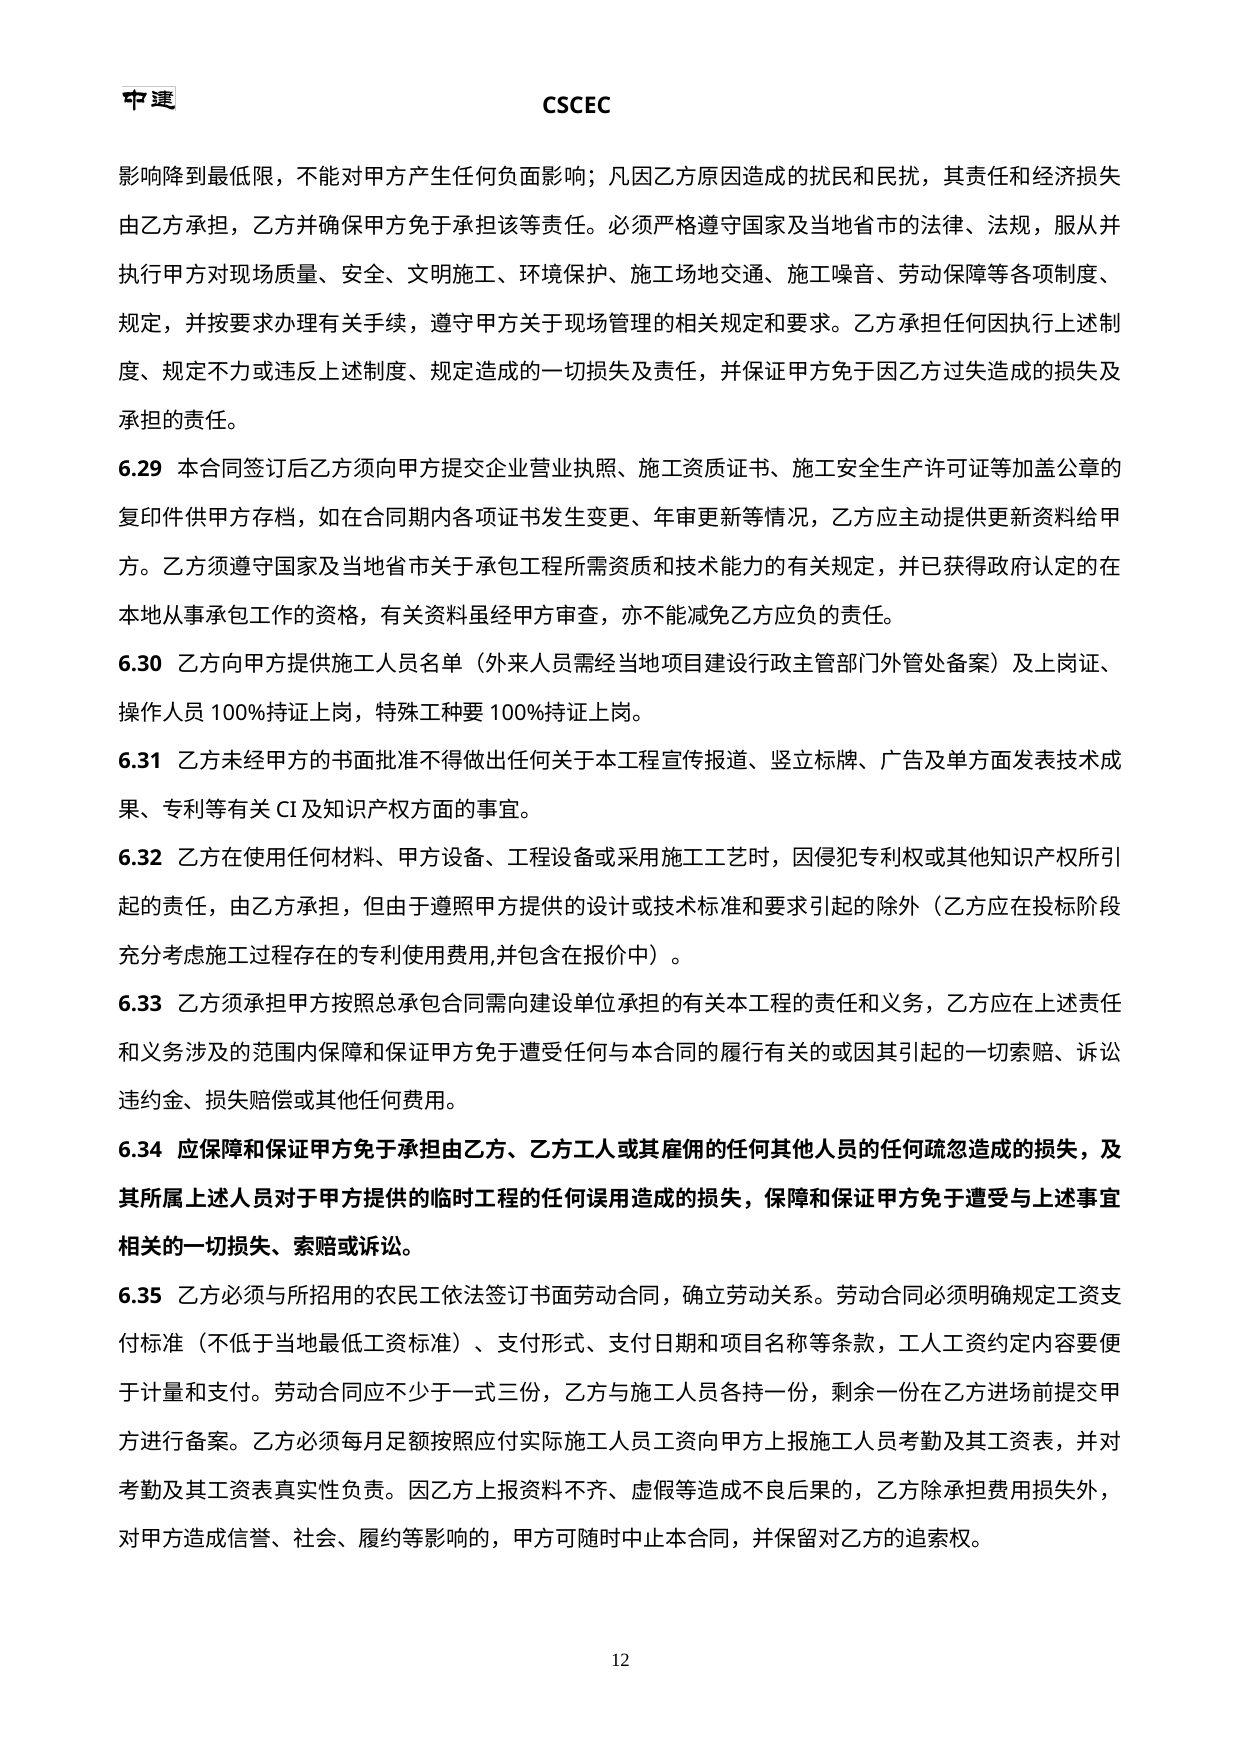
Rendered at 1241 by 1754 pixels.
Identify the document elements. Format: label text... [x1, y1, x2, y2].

list 乙方须承担甲方按照总承包合同需向建设单位承担的有关本工程的责任和义务，乙方应在上述责任和义务涉及的范围内保障和保证甲方免于遭受任何与本合同的履行有关的或因其引起的一切索赔、诉讼、违约金、损失赔偿或其他任何费用。 [118, 986, 1122, 1116]
list 乙方必须与所招用的农民工依法签订书面劳动合同，确立劳动关系。劳动合同必须明确规定工资支付标准（不低于当地最低工资标准）、支付形式、支付日期和项目名称等条款，工人工资约定内容要便于计量和支付。劳动合同应不少于一式三份，乙方与施工人员各持一份，剩余一份在乙方进场前提交甲方进行备案。乙方必须每月足额按照应付实际施工人员工资向甲方上报施工人员考勤及其工资表，并对考勤及其工资表真实性负责。因乙方上报资料不齐、虚假等造成不良后果的，乙方除承担费用损失外，对甲方造成信誉、社会、履约等影响的，甲方可随时中止本合同，并保留对乙方的追索权。 [118, 1277, 1122, 1553]
list 本合同签订后乙方须向甲方提交企业营业执照、施工资质证书、施工安全生产许可证等加盖公章的复印件供甲方存档，如在合同期内各项证书发生变更、年审更新等情况，乙方应主动提供更新资料给甲方。乙方须遵守国家及当地省市关于承包工程所需资质和技术能力的有关规定，并已获得政府认定的在本地从事承包工作的资格，有关资料虽经甲方审查，亦不能减免乙方应负的责任。 [118, 451, 1122, 630]
list 乙方未经甲方的书面批准不得做出任何关于本工程宣传报道、竖立标牌、广告及单方面发表技术成果、专利等有关CI及知识产权方面的事宜。 [118, 743, 1122, 824]
list 应保障和保证甲方免于承担由乙方、乙方工人或其雇佣的任何其他人员的任何疏忽造成的损失，及其所属上述人员对于甲方提供的临时工程的任何误用造成的损失，保障和保证甲方免于遭受与上述事宜相关的一切损失、索赔或诉讼。 [118, 1131, 1122, 1261]
list 乙方向甲方提供施工人员名单（外来人员需经当地项目建设行政主管部门外管处备案）及上岗证、操作人员100%持证上岗，特殊工种要100%持证上岗。 [118, 646, 1122, 727]
picture [119, 86, 182, 111]
list 乙方在使用任何材料、甲方设备、工程设备或采用施工工艺时，因侵犯专利权或其他知识产权所引起的责任，由乙方承担，但由于遵照甲方提供的设计或技术标准和要求引起的除外（乙方应在投标阶段充分考虑施工过程存在的专利使用费用,并包含在报价中）。 [118, 840, 1122, 970]
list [118, 159, 1122, 435]
